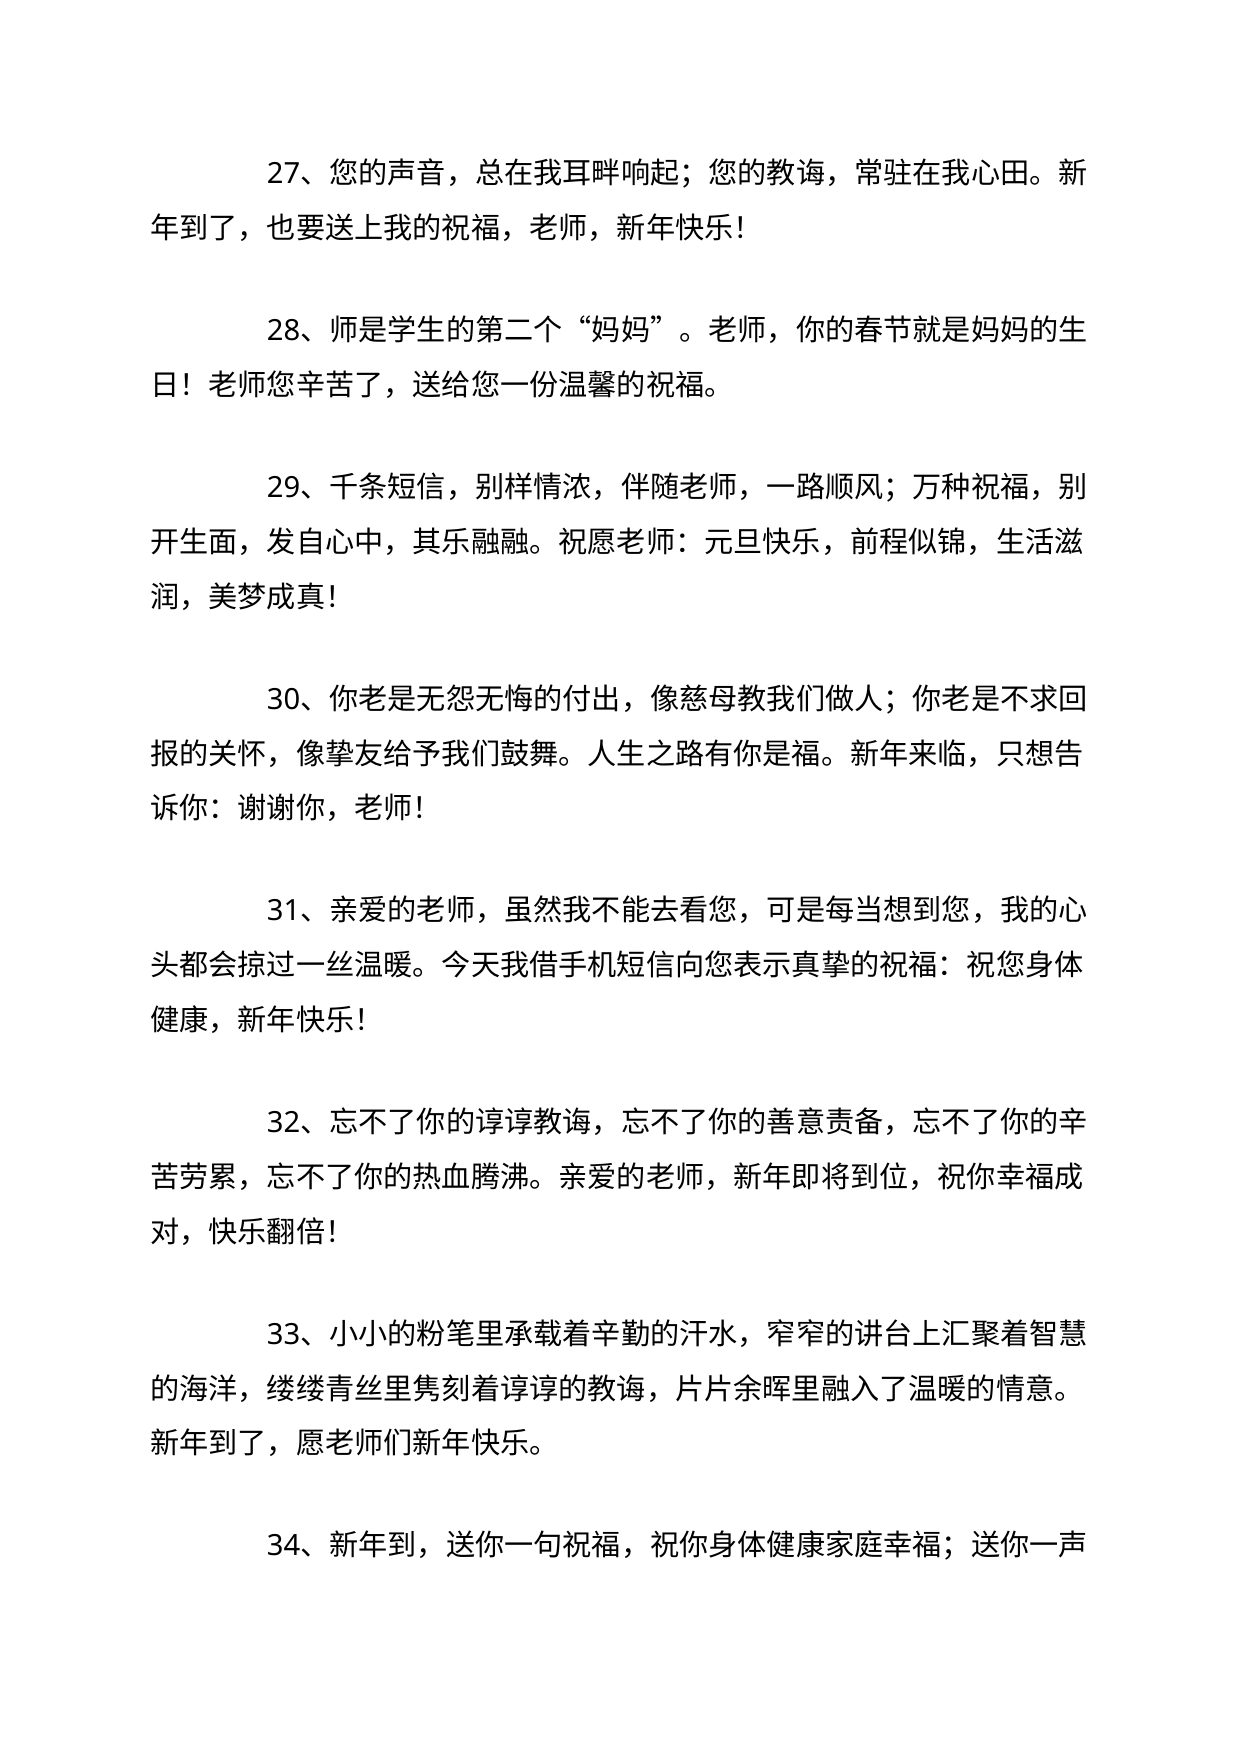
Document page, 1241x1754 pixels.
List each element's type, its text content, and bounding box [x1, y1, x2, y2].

text 32、忘不了你的谆谆教诲，忘不了你的善意责备，忘不了你的辛苦劳累，忘不了你的热血腾沸。亲爱的老师，新年即将到位，祝你幸福成对，快乐翻倍！ [150, 1098, 1090, 1251]
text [150, 1522, 1090, 1564]
text 30、你老是无怨无悔的付出，像慈母教我们做人；你老是不求回报的关怀，像挚友给予我们鼓舞。人生之路有你是福。新年来临，只想告诉你：谢谢你，老师！ [150, 675, 1090, 827]
text 28、师是学生的第二个“妈妈”。老师，你的春节就是妈妈的生日！老师您辛苦了，送给您一份温馨的祝福。 [150, 307, 1090, 404]
text 29、千条短信，别样情浓，伴随老师，一路顺风；万种祝福，别开生面，发自心中，其乐融融。祝愿老师：元旦快乐，前程似锦，生活滋润，美梦成真！ [150, 463, 1090, 616]
text 33、小小的粉笔里承载着辛勤的汗水，窄窄的讲台上汇聚着智慧的海洋，缕缕青丝里隽刻着谆谆的教诲，片片余晖里融入了温暖的情意。新年到了，愿老师们新年快乐。 [150, 1310, 1090, 1462]
text 31、亲爱的老师，虽然我不能去看您，可是每当想到您，我的心头都会掠过一丝温暖。今天我借手机短信向您表示真挚的祝福：祝您身体健康，新年快乐！ [150, 887, 1090, 1039]
text 27、您的声音，总在我耳畔响起；您的教诲，常驻在我心田。新年到了，也要送上我的祝福，老师，新年快乐！ [150, 150, 1090, 247]
